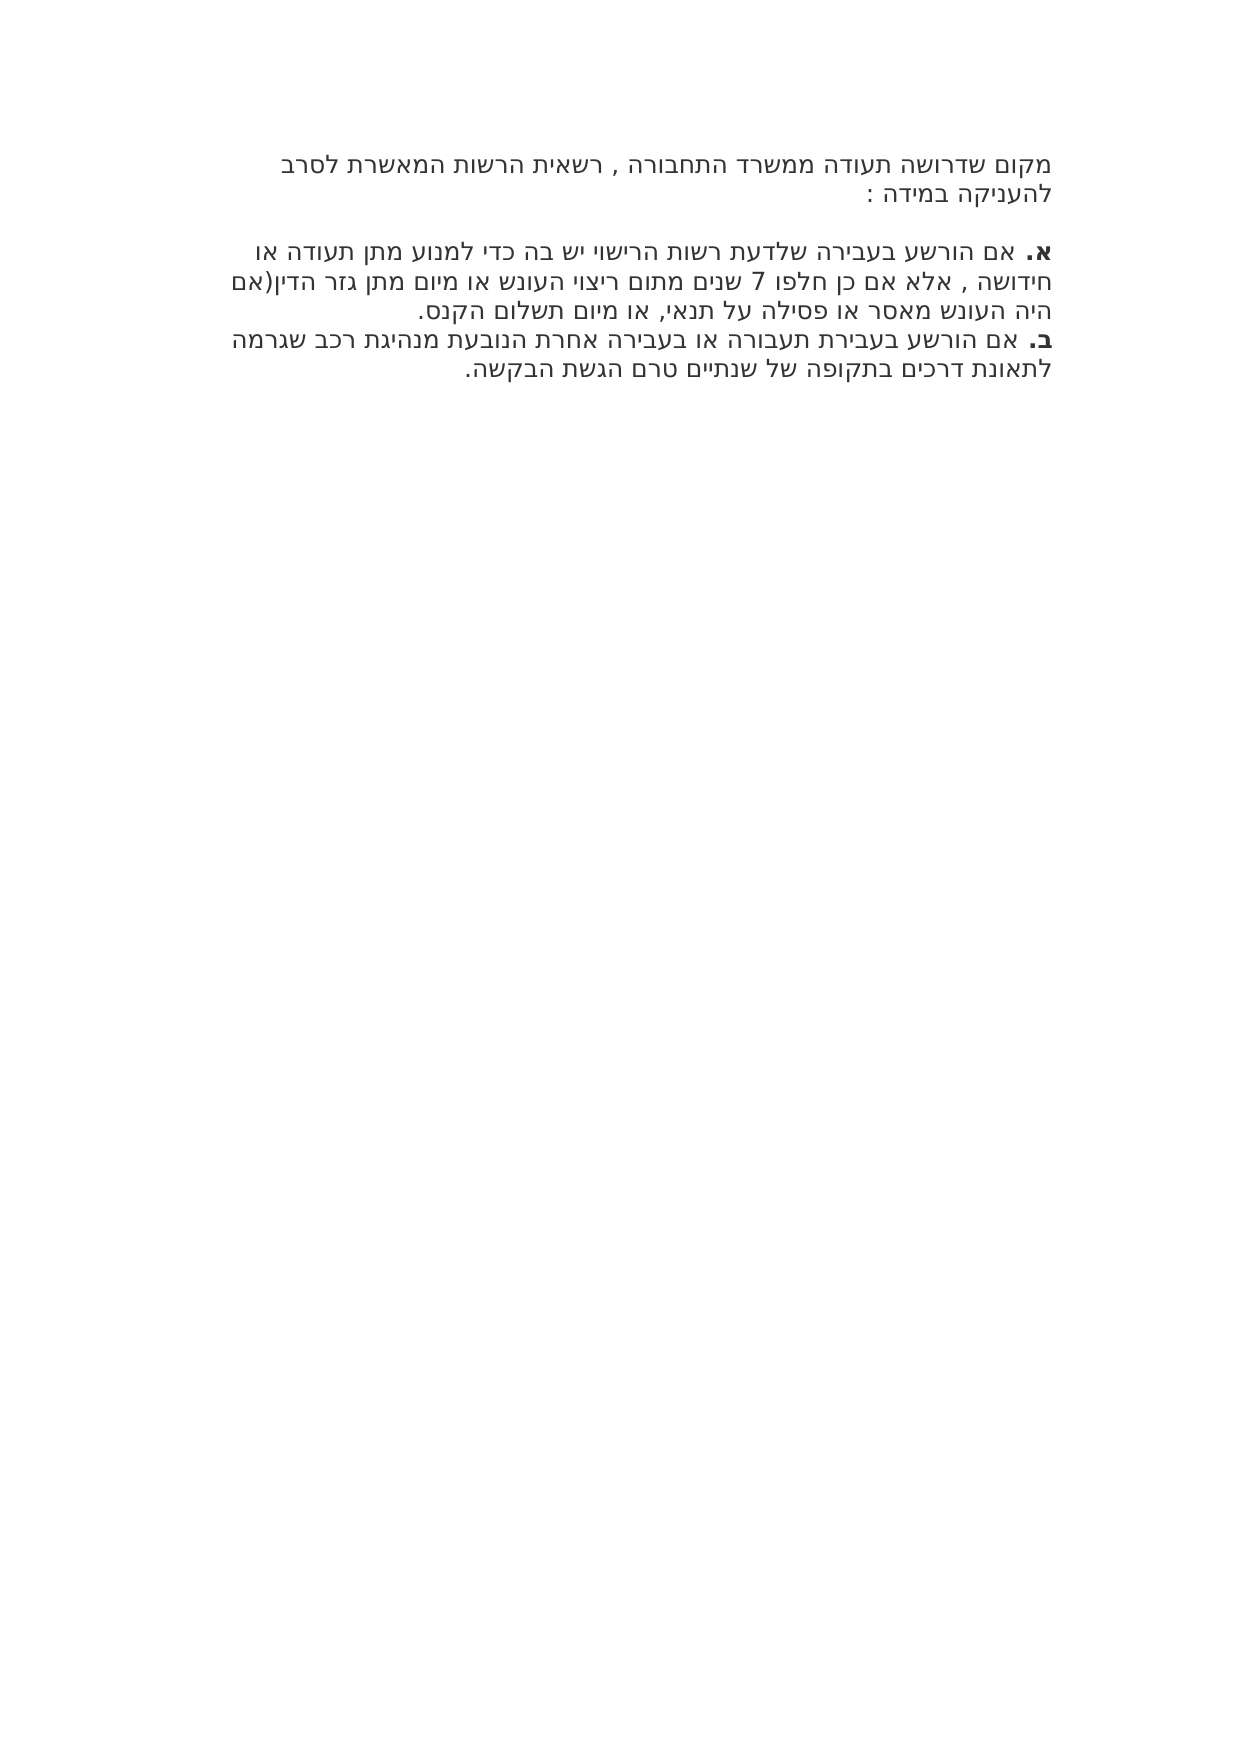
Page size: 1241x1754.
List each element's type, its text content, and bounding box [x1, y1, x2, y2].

text א. אם הורשע בעבירה שלדעת רשות הרישוי יש בה כדי למנוע מתן תעודה או חידושה , אלא אם כן חלפו 7 שנים מתום ריצוי העונש או מיום מתן גזר הדין(אם היה העונש מאסר או פסילה על תנאי, או מיום תשלום הקנס. ב. אם הורשע בעבירת תעבורה או בעבירה אחרת הנובעת מנהיגת רכב שגרמה לתאונת דרכים בתקופה של שנתיים טרם הגשת הבקשה. [187, 208, 1053, 383]
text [187, 150, 1053, 208]
